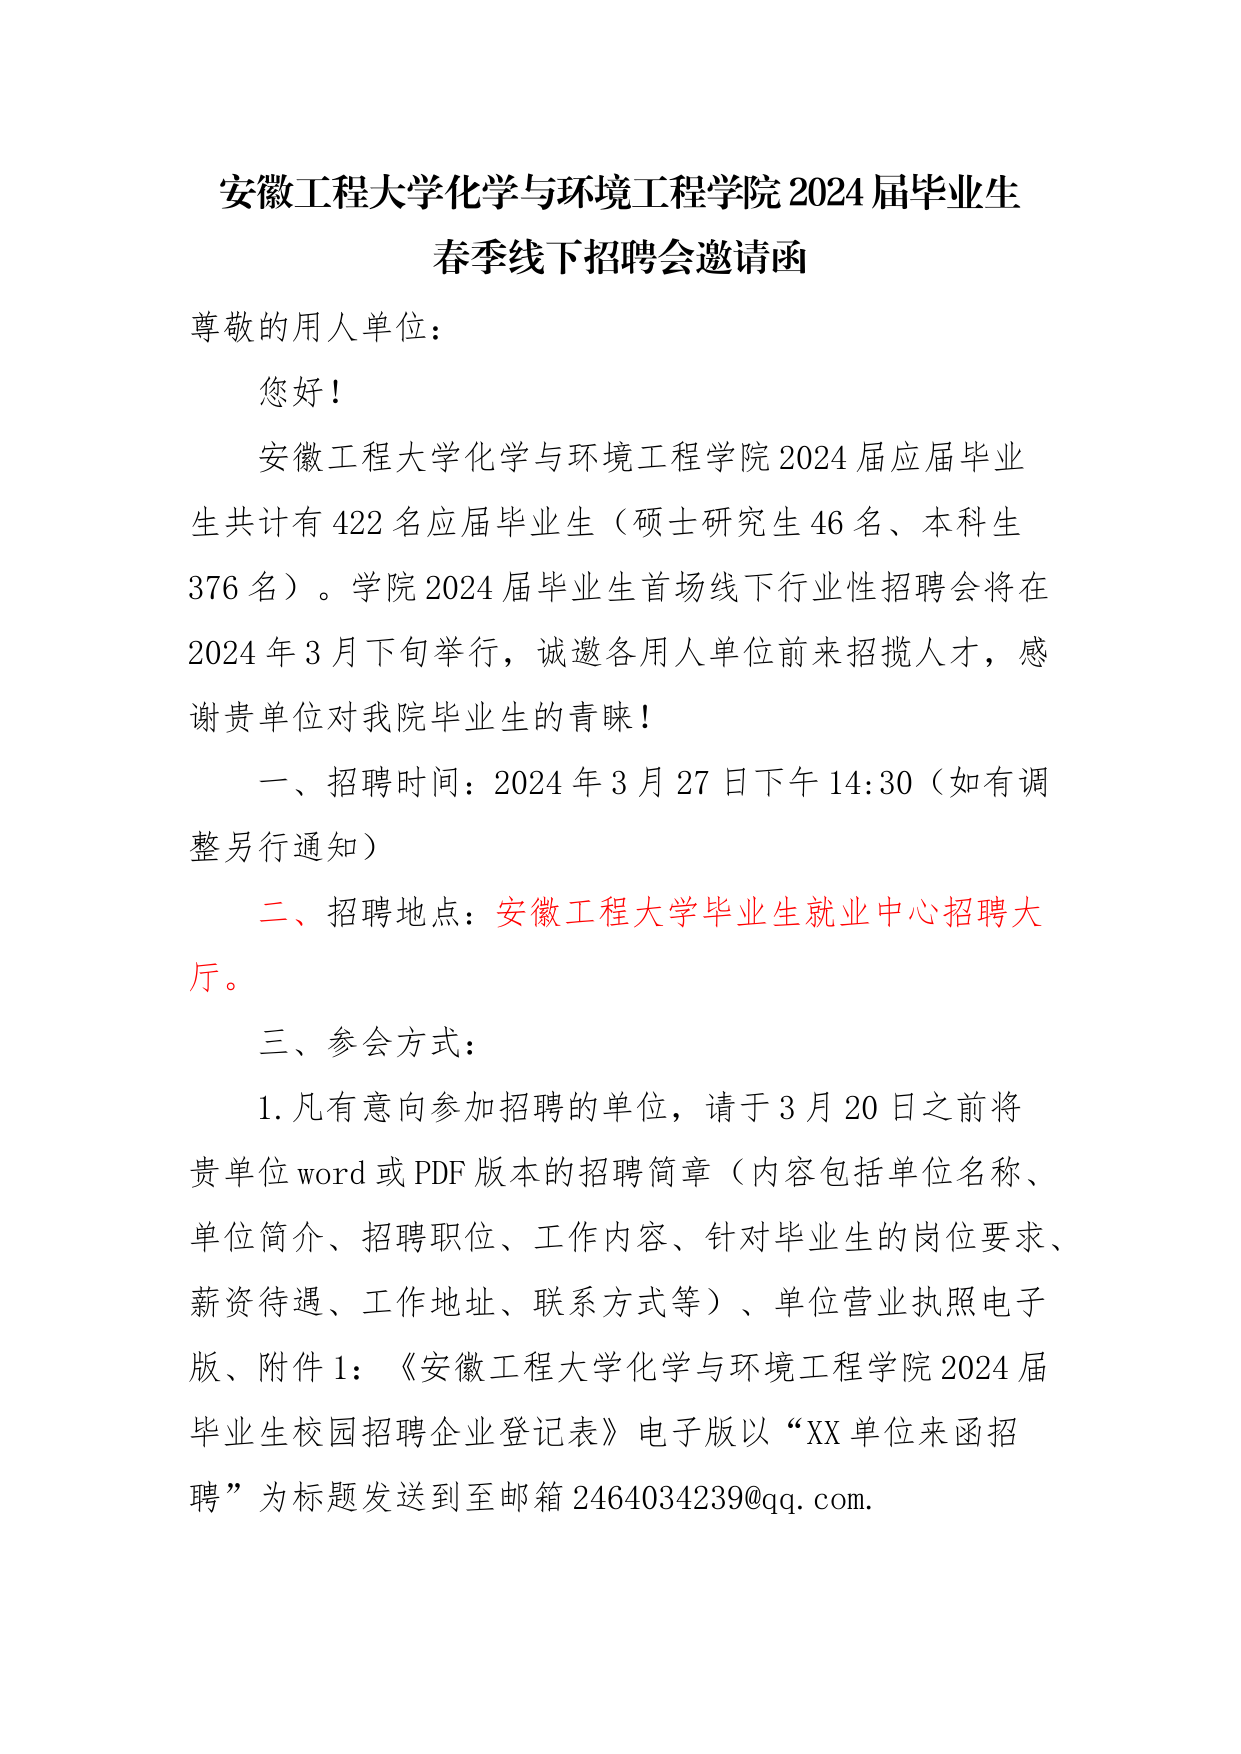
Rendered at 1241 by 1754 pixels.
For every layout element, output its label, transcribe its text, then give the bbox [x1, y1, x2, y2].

text 您好！ [187, 357, 1053, 422]
list 招聘地点：安徽工程大学毕业生就业中心招聘大厅。 [187, 877, 1053, 1007]
text 1.凡有意向参加招聘的单位，请于3月20日之前将贵单位word或PDF版本的招聘简章（内容包括单位名称、单位简介、招聘职位、工作内容、针对毕业生的岗位要求、薪资待遇、工作地址、联系方式等）、单位营业执照电子版、附件1：《安徽工程大学化学与环境工程学院2024届毕业生校园招聘企业登记表》电子版以“XX单位来函招聘”为标题发送到至邮箱2464034239@qq.com. [187, 1072, 1053, 1527]
text 安徽工程大学化学与环境工程学院2024届毕业生 [187, 162, 1053, 227]
list 招聘时间：2024年3月27日下午14:30（如有调整另行通知） [187, 747, 1053, 877]
list 参会方式： [187, 1007, 1053, 1072]
text 安徽工程大学化学与环境工程学院2024届应届毕业生共计有422名应届毕业生（硕士研究生46名、本科生376名）。学院2024届毕业生首场线下行业性招聘会将在2024年3月下旬举行，诚邀各用人单位前来招揽人才，感谢贵单位对我院毕业生的青睐！ [187, 422, 1053, 747]
text 春季线下招聘会邀请函 [187, 227, 1053, 292]
text 尊敬的用人单位： [187, 292, 1053, 357]
